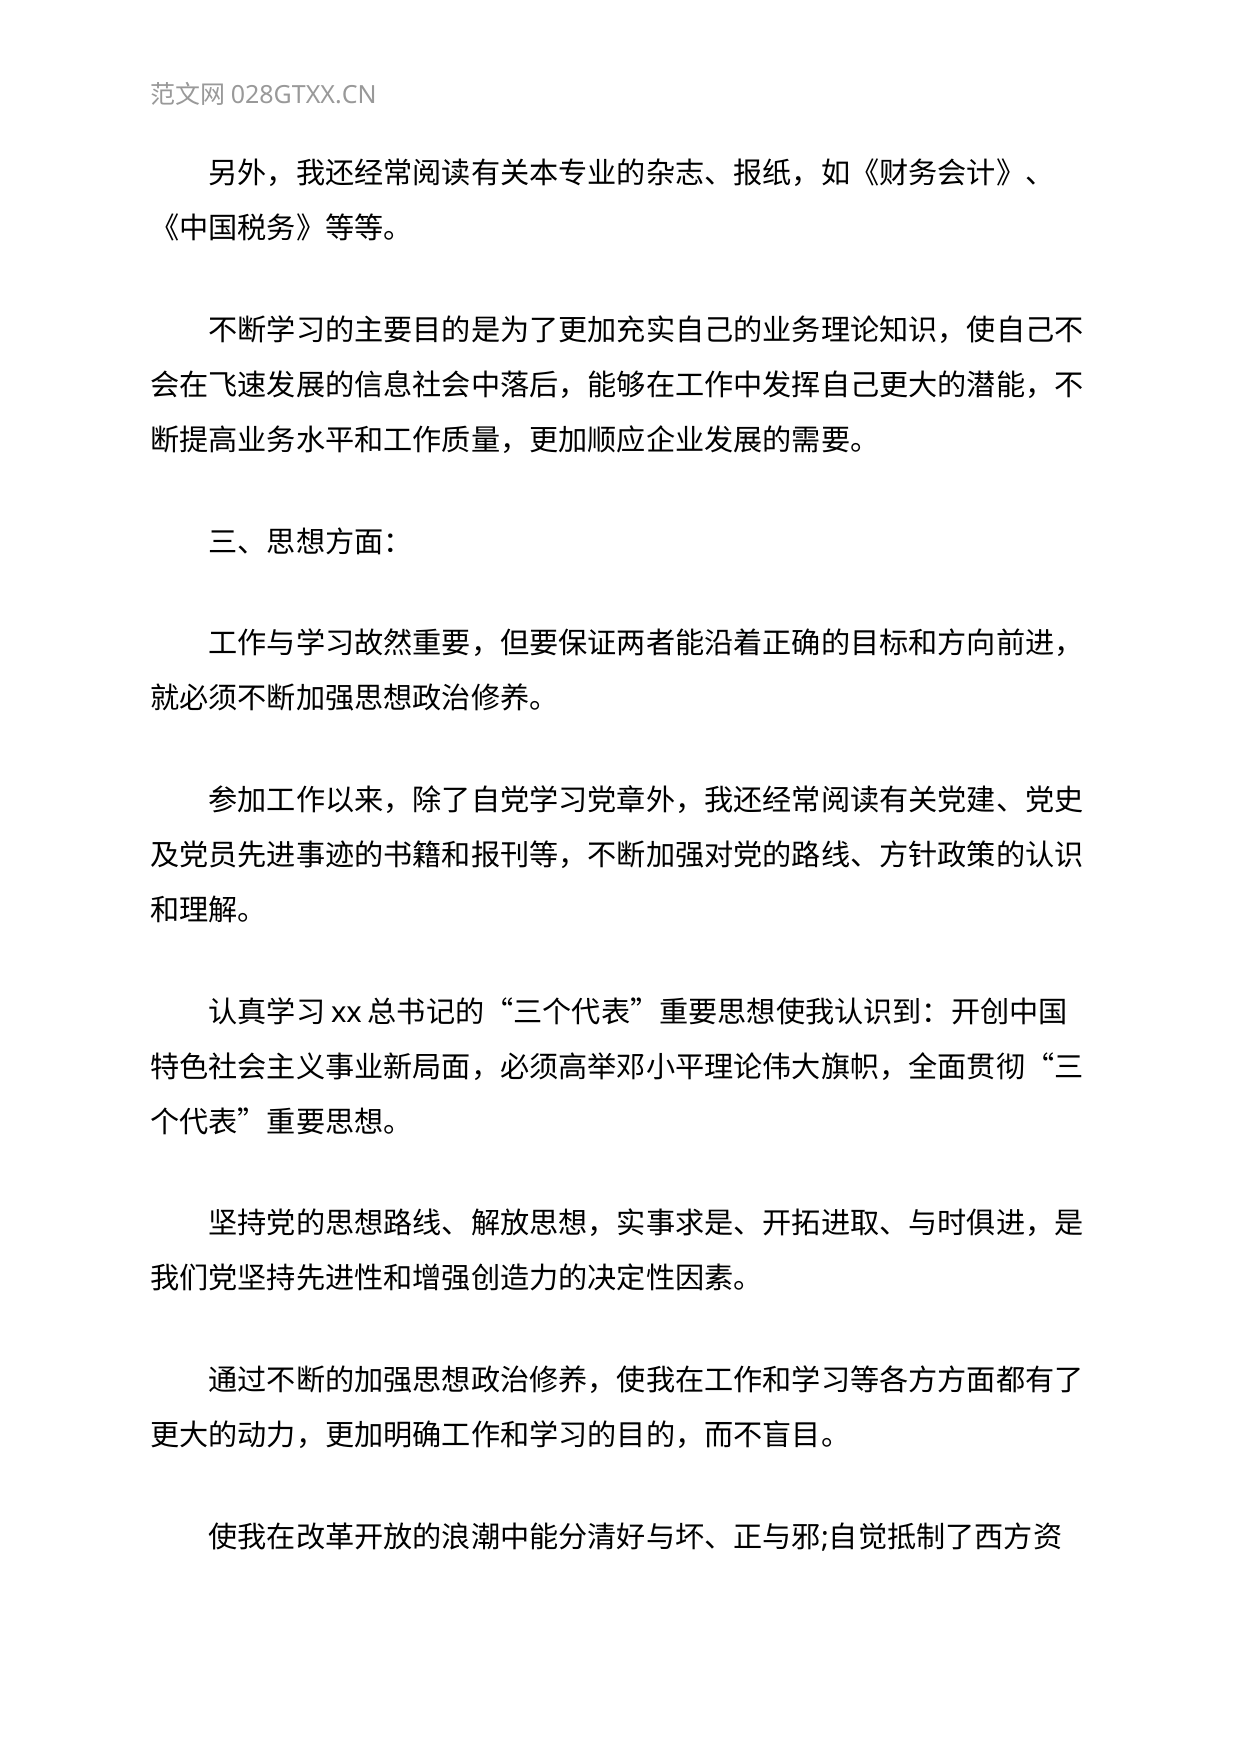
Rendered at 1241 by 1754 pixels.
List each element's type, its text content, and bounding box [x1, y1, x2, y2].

text 坚持党的思想路线、解放思想，实事求是、开拓进取、与时俱进，是我们党坚持先进性和增强创造力的决定性因素。 [150, 1200, 1090, 1297]
text 不断学习的主要目的是为了更加充实自己的业务理论知识，使自己不会在飞速发展的信息社会中落后，能够在工作中发挥自己更大的潜能，不断提高业务水平和工作质量，更加顺应企业发展的需要。 [150, 307, 1090, 459]
text 三、思想方面： [150, 518, 1090, 561]
text 另外，我还经常阅读有关本专业的杂志、报纸，如《财务会计》、《中国税务》等等。 [150, 150, 1090, 247]
text 认真学习xx总书记的“三个代表”重要思想使我认识到：开创中国特色社会主义事业新局面，必须高举邓小平理论伟大旗帜，全面贯彻“三个代表”重要思想。 [150, 988, 1090, 1140]
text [150, 1513, 1090, 1556]
text 参加工作以来，除了自党学习党章外，我还经常阅读有关党建、党史及党员先进事迹的书籍和报刊等，不断加强对党的路线、方针政策的认识和理解。 [150, 777, 1090, 929]
text 工作与学习故然重要，但要保证两者能沿着正确的目标和方向前进，就必须不断加强思想政治修养。 [150, 620, 1090, 717]
text 通过不断的加强思想政治修养，使我在工作和学习等各方方面都有了更大的动力，更加明确工作和学习的目的，而不盲目。 [150, 1357, 1090, 1454]
